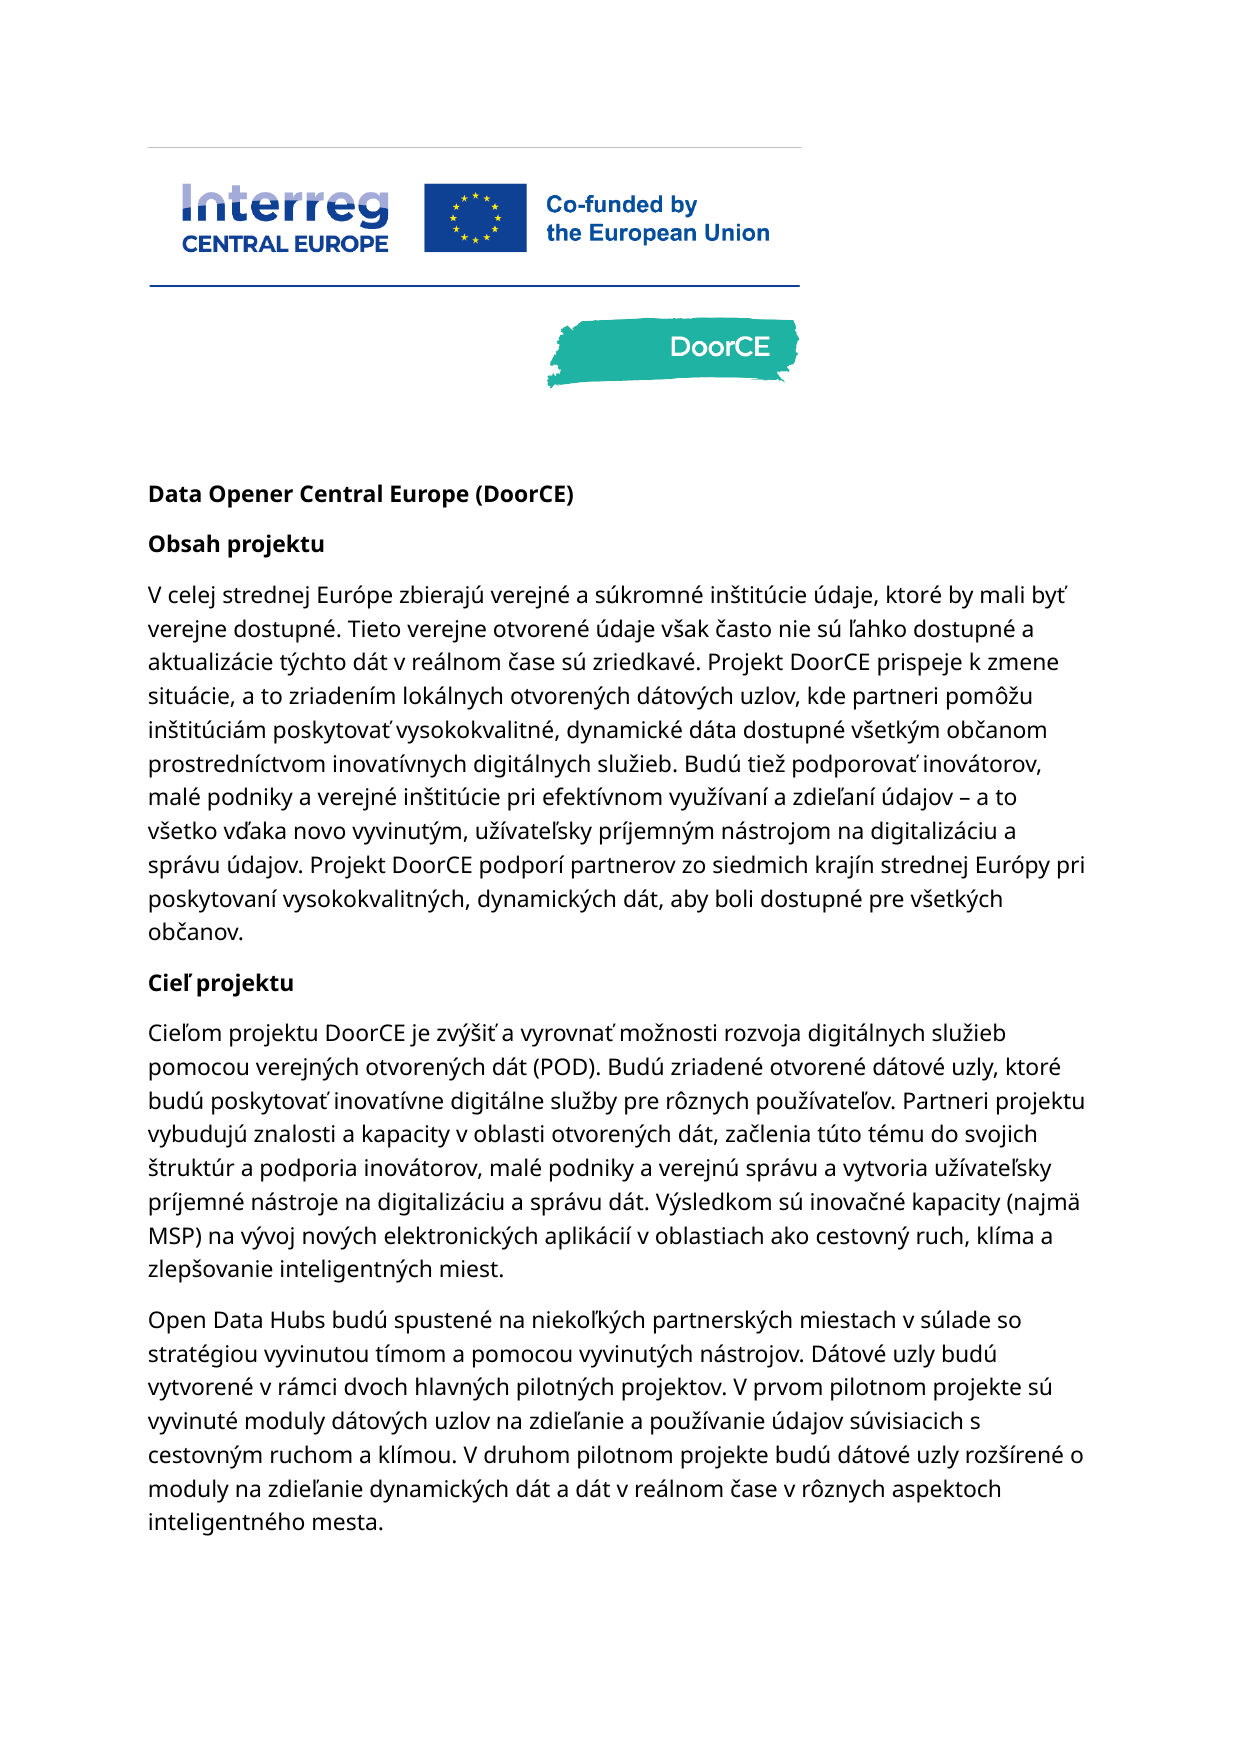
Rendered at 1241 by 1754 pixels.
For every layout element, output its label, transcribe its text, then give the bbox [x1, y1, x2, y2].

text Cieľ projektu [148, 967, 1093, 998]
text Cieľom projektu DoorCE je zvýšiť a vyrovnať možnosti rozvoja digitálnych služieb pomocou verejných otvorených dát (POD). Budú zriadené otvorené dátové uzly, ktoré budú poskytovať inovatívne digitálne služby pre rôznych používateľov. Partneri projektu vybudujú znalosti a kapacity v oblasti otvorených dát, začlenia túto tému do svojich štruktúr a podporia inovátorov, malé podniky a verejnú správu a vytvoria užívateľsky príjemné nástroje na digitalizáciu a správu dát. Výsledkom sú inovačné kapacity (najmä MSP) na vývoj nových elektronických aplikácií v oblastiach ako cestovný ruch, klíma a zlepšovanie inteligentných miest. [148, 1017, 1093, 1284]
text Obsah projektu [148, 528, 1093, 559]
text Open Data Hubs budú spustené na niekoľkých partnerských miestach v súlade so stratégiou vyvinutou tímom a pomocou vyvinutých nástrojov. Dátové uzly budú vytvorené v rámci dvoch hlavných pilotných projektov. V prvom pilotnom projekte sú vyvinuté moduly dátových uzlov na zdieľanie a používanie údajov súvisiacich s cestovným ruchom a klímou. V druhom pilotnom projekte budú dátové uzly rozšírené o moduly na zdieľanie dynamických dát a dát v reálnom čase v rôznych aspektoch inteligentného mesta. [148, 1304, 1093, 1537]
text Data Opener Central Europe (DoorCE) [148, 478, 1093, 509]
text V celej strednej Európe zbierajú verejné a súkromné ​​inštitúcie údaje, ktoré by mali byť verejne dostupné. Tieto verejne otvorené údaje však často nie sú ľahko dostupné a aktualizácie týchto dát v reálnom čase sú zriedkavé. Projekt DoorCE prispeje k zmene situácie, a to zriadením lokálnych otvorených dátových uzlov, kde partneri pomôžu inštitúciám poskytovať vysokokvalitné, dynamické dáta dostupné všetkým občanom prostredníctvom inovatívnych digitálnych služieb. Budú tiež podporovať inovátorov, malé podniky a verejné inštitúcie pri efektívnom využívaní a zdieľaní údajov – a to všetko vďaka novo vyvinutým, užívateľsky príjemným nástrojom na digitalizáciu a správu údajov. Projekt DoorCE podporí partnerov zo siedmich krajín strednej Európy pri poskytovaní vysokokvalitných, dynamických dát, aby boli dostupné pre všetkých občanov. [148, 579, 1093, 947]
picture [147, 147, 802, 425]
